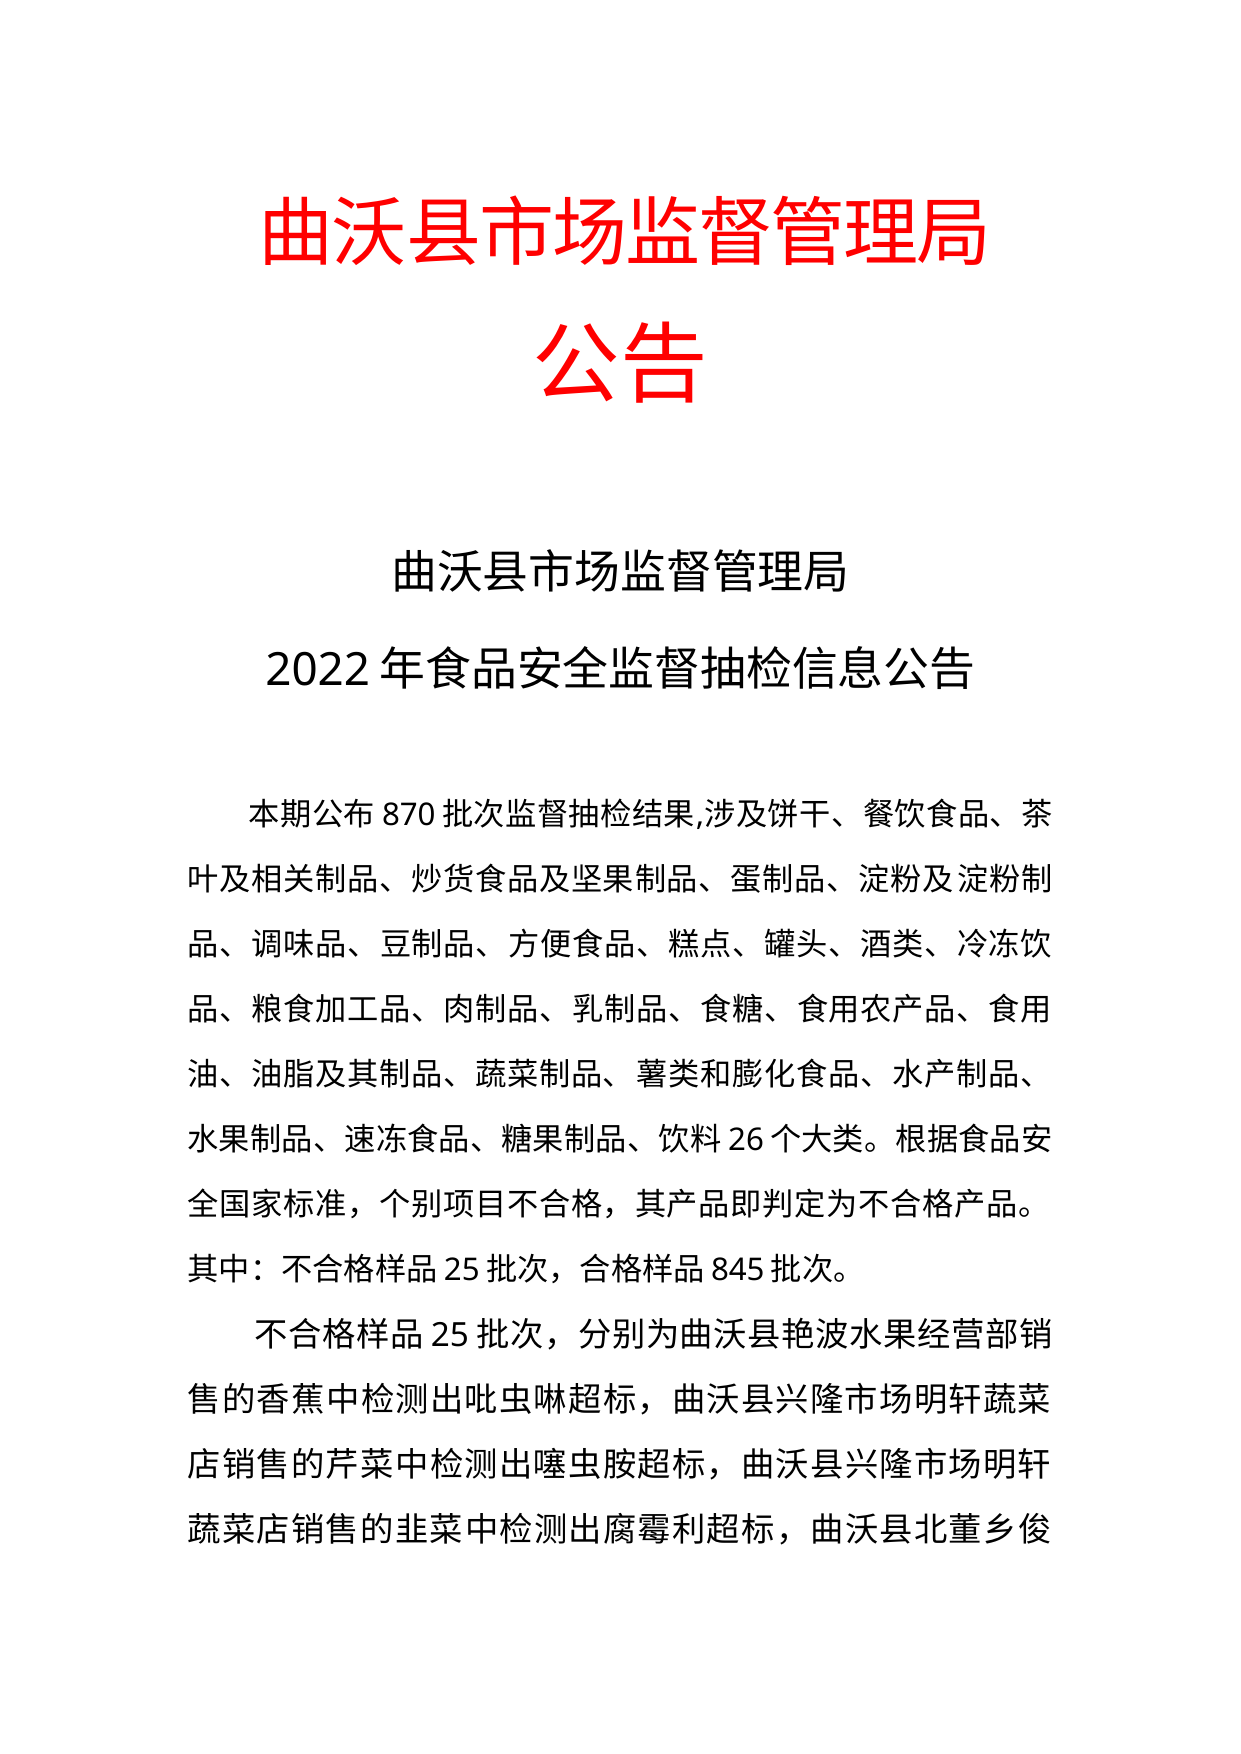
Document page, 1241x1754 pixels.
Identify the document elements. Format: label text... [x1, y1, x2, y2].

text 曲沃县市场监督管理局 [187, 162, 1053, 292]
text 2022年食品安全监督抽检信息公告 [187, 617, 1053, 714]
text 曲沃县市场监督管理局 [187, 519, 1053, 617]
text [187, 1299, 1053, 1559]
text 公告 [187, 292, 1053, 422]
text 本期公布870批次监督抽检结果,涉及饼干、餐饮食品、茶叶及相关制品、炒货食品及坚果制品、蛋制品、淀粉及淀粉制品、调味品、豆制品、方便食品、糕点、罐头、酒类、冷冻饮品、粮食加工品、肉制品、乳制品、食糖、食用农产品、食用油、油脂及其制品、蔬菜制品、薯类和膨化食品、水产制品、水果制品、速冻食品、糖果制品、饮料26个大类。根据食品安全国家标准，个别项目不合格，其产品即判定为不合格产品。其中：不合格样品25批次，合格样品845批次。 [187, 779, 1053, 1299]
